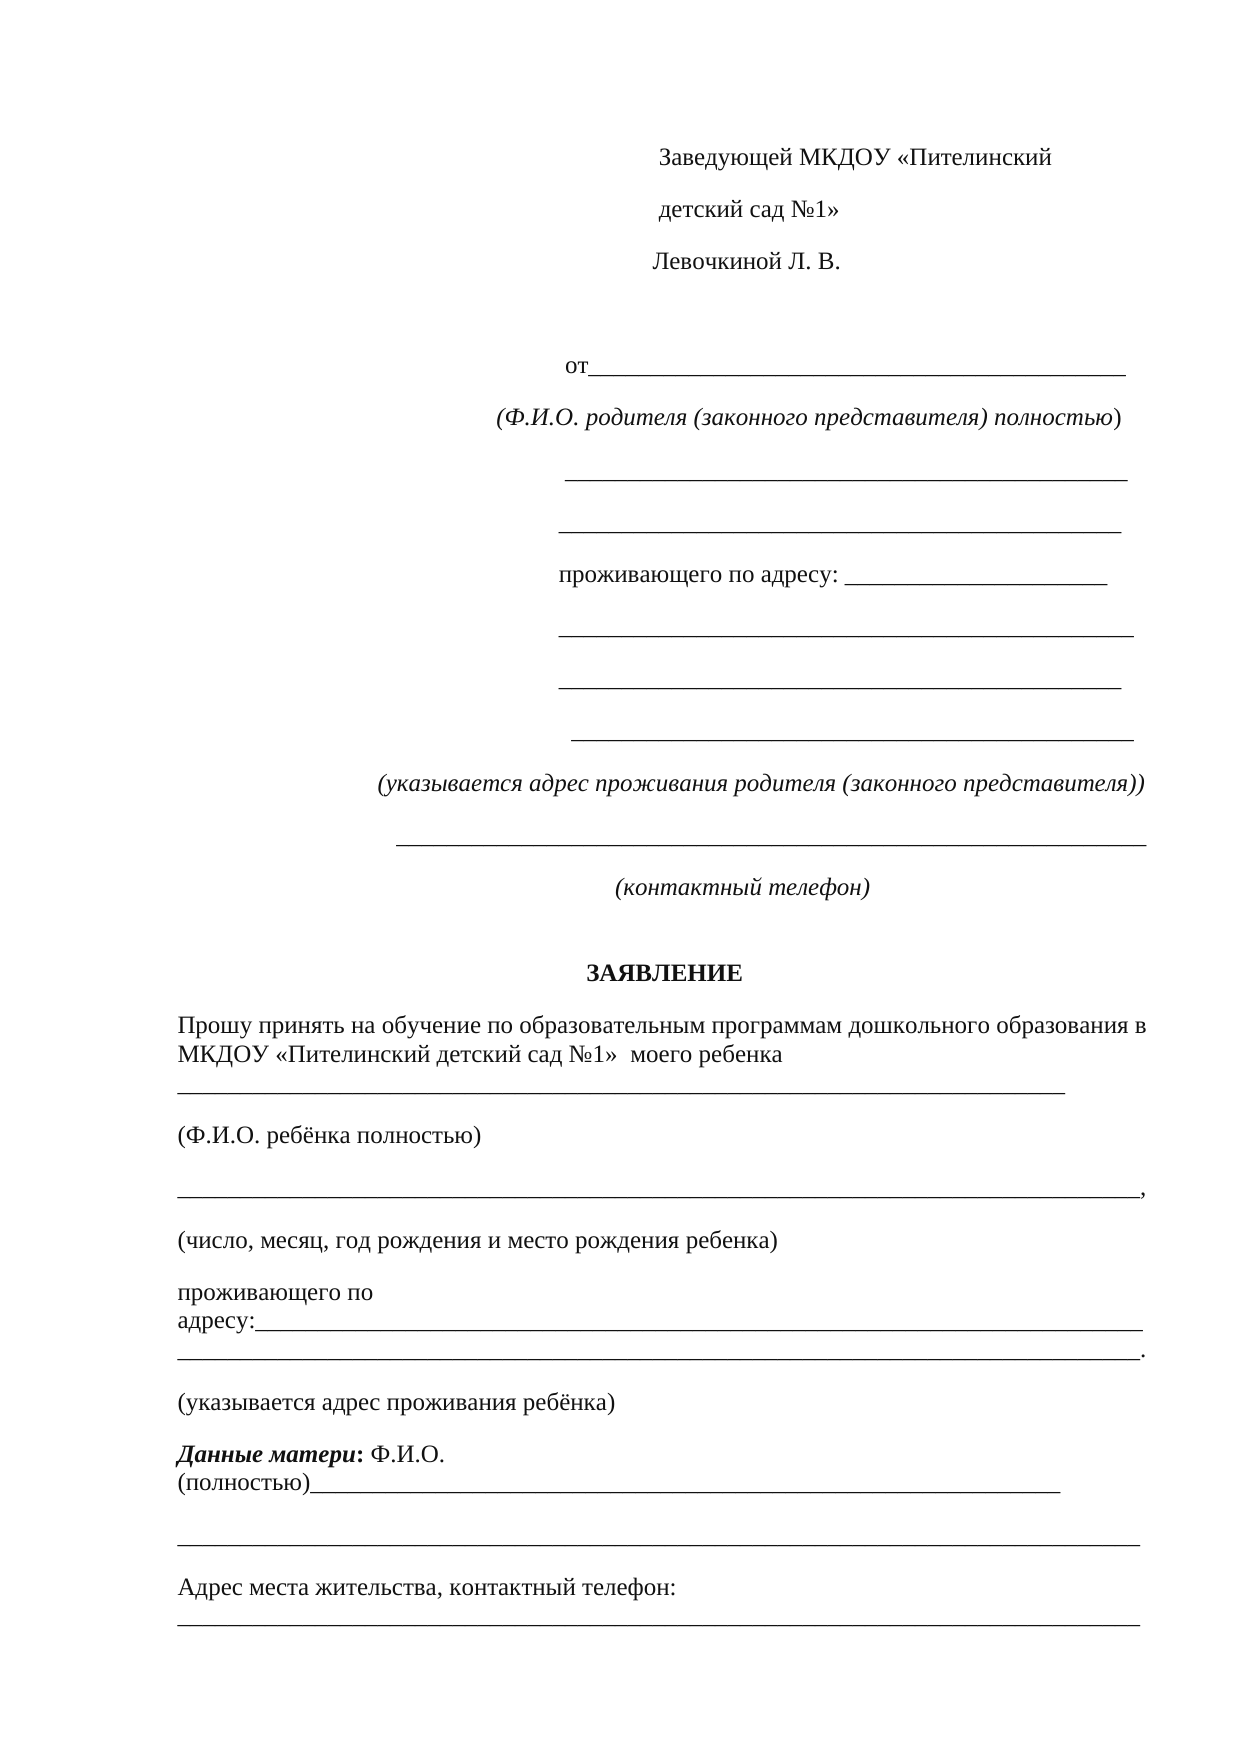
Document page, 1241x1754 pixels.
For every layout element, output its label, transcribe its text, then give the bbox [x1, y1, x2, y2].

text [177, 1520, 1152, 1548]
text Левочкиной Л. В. [177, 246, 1152, 275]
text детский сад №1» [177, 194, 1152, 222]
text _____________________________________________ [177, 507, 1152, 536]
text от___________________________________________ [177, 350, 1152, 379]
text Заведующей МКДОУ «Пителинский [177, 142, 1152, 170]
text (Ф.И.О. ребёнка полностью) [177, 1120, 1152, 1149]
text проживающего по адресу: _____________________ [177, 559, 1152, 588]
text _____________________________________________ [177, 455, 1152, 483]
text (Ф.И.О. родителя (законного представителя) полностью) [177, 402, 1152, 431]
text _____________________________________________________________________________, [177, 1172, 1152, 1201]
text проживающего по адресу:____________________________________________________________________________________________________________________________________________________. [177, 1277, 1152, 1363]
text _____________________________________________ [177, 716, 1152, 744]
text ______________________________________________ [177, 611, 1152, 640]
text Данные матери: Ф.И.О.(полностью)____________________________________________________________ [177, 1439, 1152, 1496]
text Прошу принять на обучение по образовательным программам дошкольного образования в МКДОУ «Пителинский детский сад №1» моего ребенка _______________________________________________________________________ [177, 1011, 1152, 1097]
text Адрес места жительства, контактный телефон: _____________________________________________________________________________ [177, 1572, 1152, 1629]
text (указывается адрес проживания ребёнка) [177, 1387, 1152, 1415]
text _____________________________________________ [177, 663, 1152, 692]
text (число, месяц, год рождения и место рождения ребенка) [177, 1225, 1152, 1253]
text ЗАЯВЛЕНИЕ [177, 958, 1152, 987]
text (указывается адрес проживания родителя (законного представителя)) [177, 768, 1152, 797]
text (контактный телефон) [177, 872, 1152, 901]
text ____________________________________________________________ [177, 820, 1152, 849]
